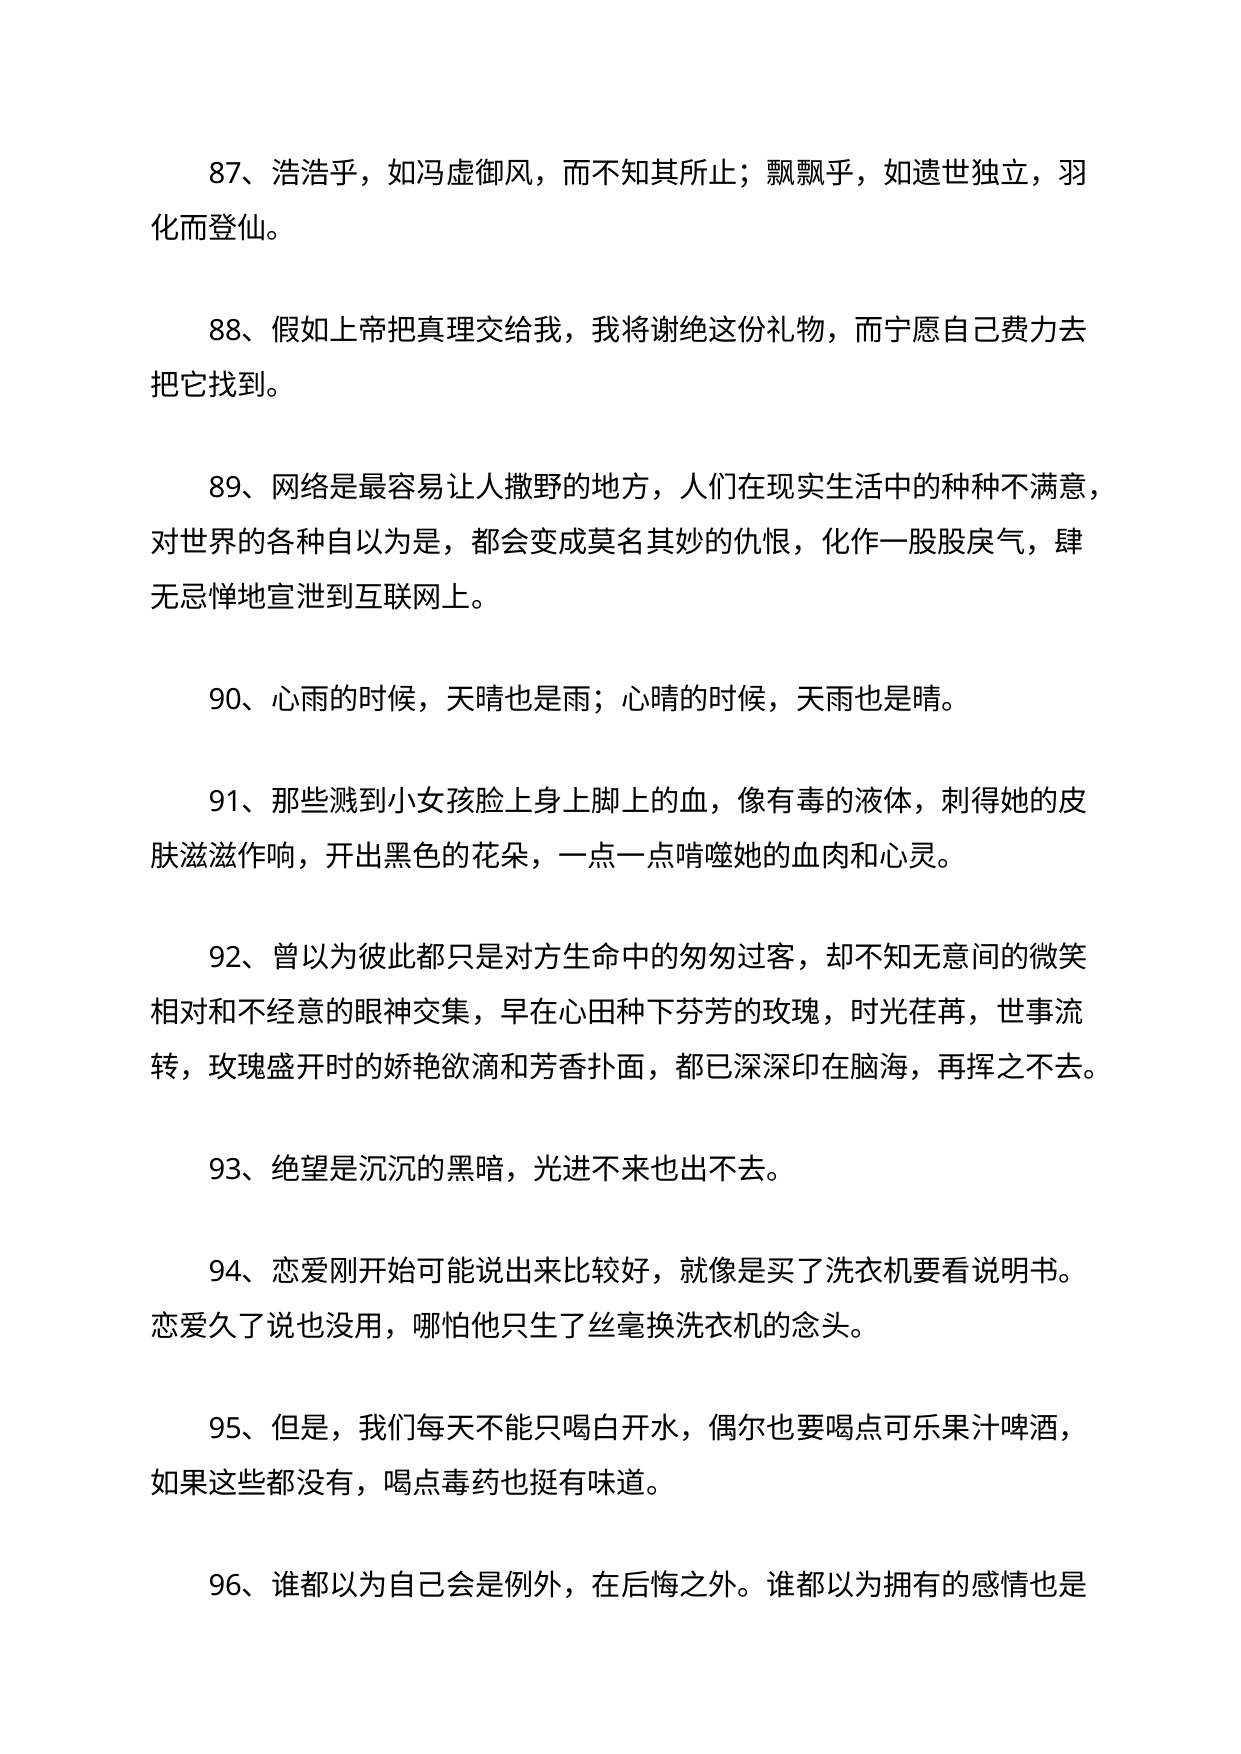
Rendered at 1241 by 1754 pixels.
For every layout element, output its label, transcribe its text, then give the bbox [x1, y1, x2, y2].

text 95、但是，我们每天不能只喝白开水，偶尔也要喝点可乐果汁啤酒，如果这些都没有，喝点毒药也挺有味道。 [150, 1404, 1090, 1502]
text 89、网络是最容易让人撒野的地方，人们在现实生活中的种种不满意，对世界的各种自以为是，都会变成莫名其妙的仇恨，化作一股股戾气，肆无忌惮地宣泄到互联网上。 [150, 463, 1090, 616]
text 93、绝望是沉沉的黑暗，光进不来也出不去。 [150, 1146, 1090, 1188]
text 90、心雨的时候，天晴也是雨；心晴的时候，天雨也是晴。 [150, 675, 1090, 718]
text 94、恋爱刚开始可能说出来比较好，就像是买了洗衣机要看说明书。恋爱久了说也没用，哪怕他只生了丝毫换洗衣机的念头。 [150, 1248, 1090, 1345]
text 92、曾以为彼此都只是对方生命中的匆匆过客，却不知无意间的微笑相对和不经意的眼神交集，早在心田种下芬芳的玫瑰，时光荏苒，世事流转，玫瑰盛开时的娇艳欲滴和芳香扑面，都已深深印在脑海，再挥之不去。 [150, 934, 1090, 1086]
text 88、假如上帝把真理交给我，我将谢绝这份礼物，而宁愿自己费力去把它找到。 [150, 307, 1090, 404]
text 87、浩浩乎，如冯虚御风，而不知其所止；飘飘乎，如遗世独立，羽化而登仙。 [150, 150, 1090, 247]
text 91、那些溅到小女孩脸上身上脚上的血，像有毒的液体，刺得她的皮肤滋滋作响，开出黑色的花朵，一点一点啃噬她的血肉和心灵。 [150, 777, 1090, 874]
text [150, 1561, 1090, 1603]
